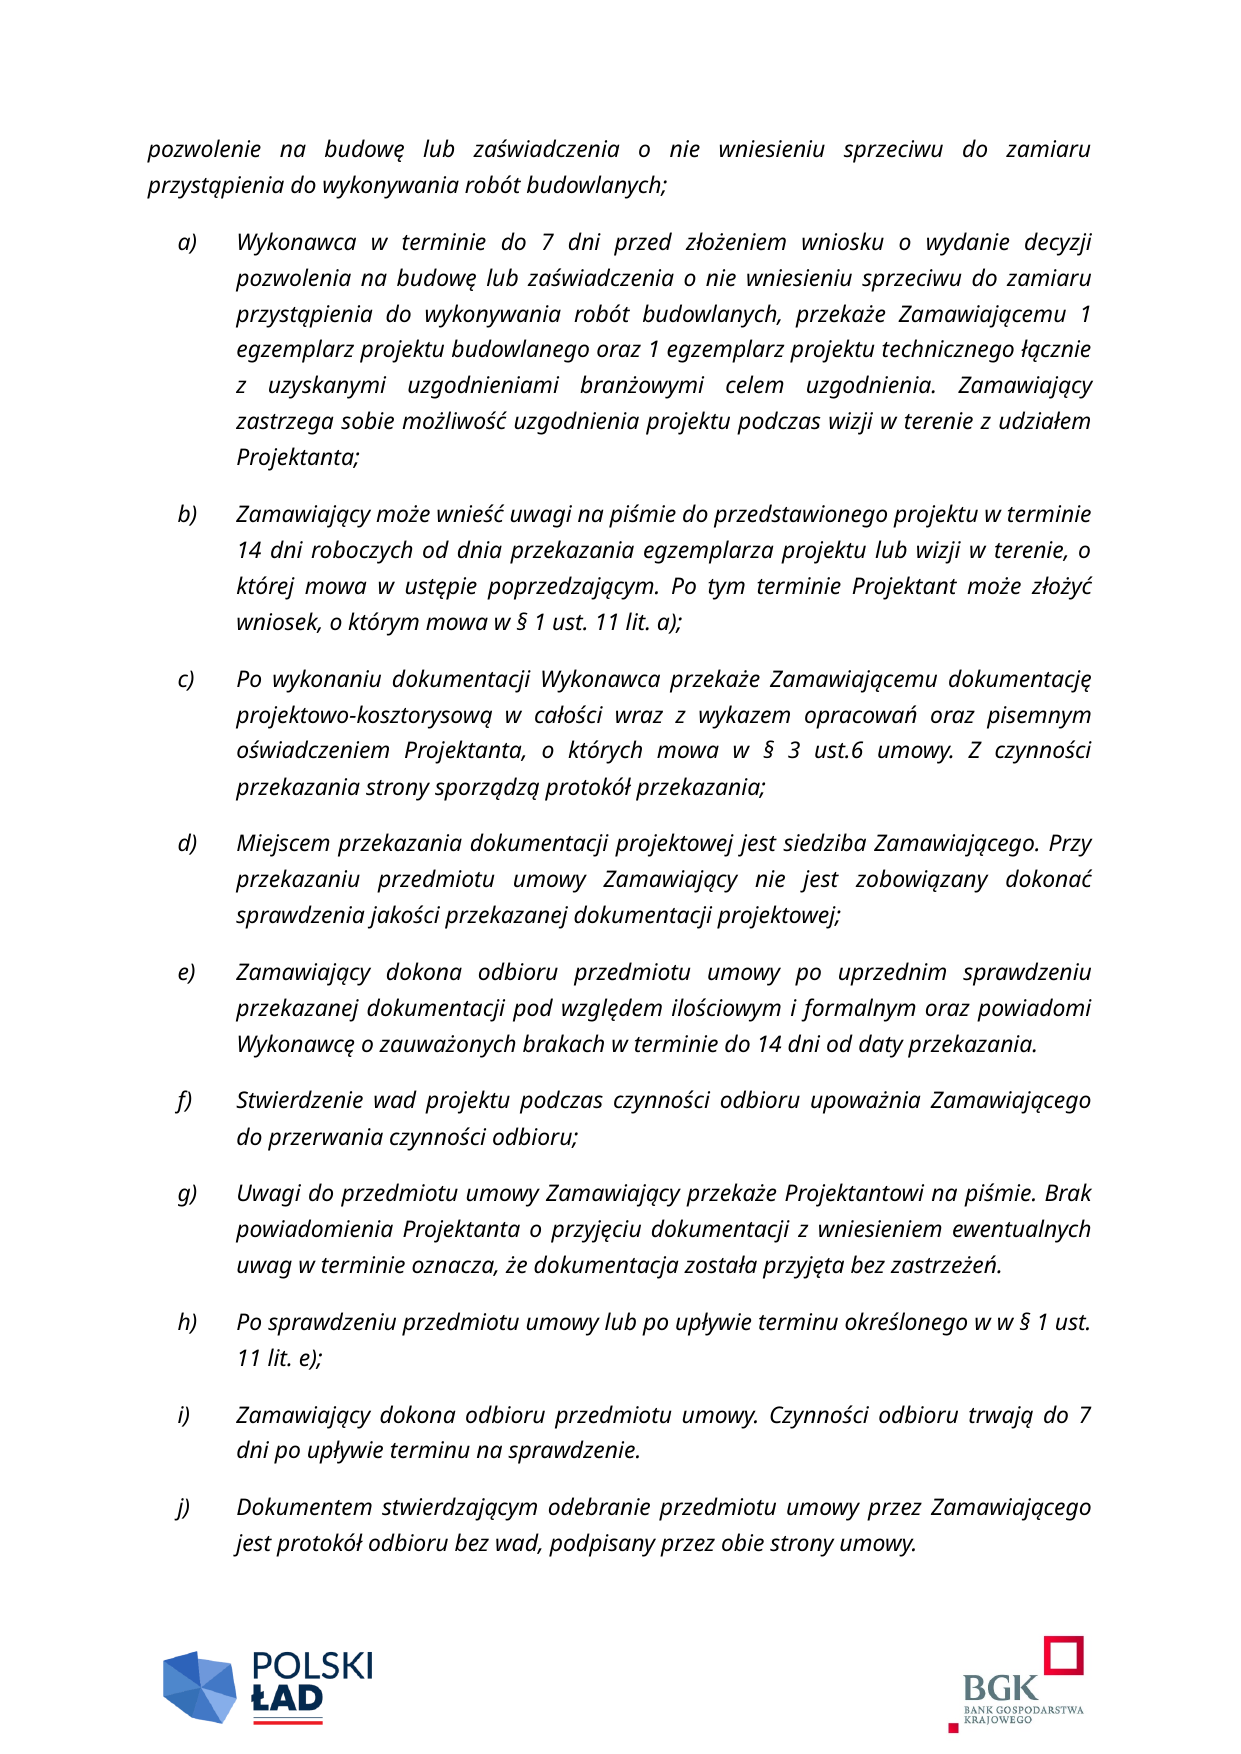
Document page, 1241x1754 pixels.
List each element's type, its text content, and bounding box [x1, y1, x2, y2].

list Dokumentem stwierdzającym odebranie przedmiotu umowy przez Zamawiającego jest protokół odbioru bez wad, podpisany przez obie strony umowy. [177, 1491, 1093, 1558]
list Uwagi do przedmiotu umowy Zamawiający przekaże Projektantowi na piśmie. Brak powiadomienia Projektanta o przyjęciu dokumentacji z wniesieniem ewentualnych uwag w terminie oznacza, że dokumentacja została przyjęta bez zastrzeżeń. [177, 1177, 1093, 1280]
picture [149, 1614, 415, 1743]
list Po wykonaniu dokumentacji Wykonawca przekaże Zamawiającemu dokumentację projektowo-kosztorysową w całości wraz z wykazem opracowań oraz pisemnym oświadczeniem Projektanta, o których mowa w § 3 ust.6 umowy. Z czynności przekazania strony sporządzą protokół przekazania; [177, 663, 1093, 802]
list Zamawiający dokona odbioru przedmiotu umowy po uprzednim sprawdzeniu przekazanej dokumentacji pod względem ilościowym i formalnym oraz powiadomi Wykonawcę o zauważonych brakach w terminie do 14 dni od daty przekazania. [177, 956, 1093, 1059]
list Po sprawdzeniu przedmiotu umowy lub po upływie terminu określonego w w § 1 ust. 11 lit. e); [177, 1306, 1093, 1373]
list Wykonawca w terminie do 7 dni przed złożeniem wniosku o wydanie decyzji pozwolenia na budowę lub zaświadczenia o nie wniesieniu sprzeciwu do zamiaru przystąpienia do wykonywania robót budowlanych, przekaże Zamawiającemu 1 egzemplarz projektu budowlanego oraz 1 egzemplarz projektu technicznego łącznie z uzyskanymi uzgodnieniami branżowymi celem uzgodnienia. Zamawiający zastrzega sobie możliwość uzgodnienia projektu podczas wizji w terenie z udziałem Projektanta; [177, 226, 1093, 472]
list Stwierdzenie wad projektu podczas czynności odbioru upoważnia Zamawiającego do przerwania czynności odbioru; [177, 1084, 1093, 1152]
list Zamawiający może wnieść uwagi na piśmie do przedstawionego projektu w terminie 14 dni roboczych od dnia przekazania egzemplarza projektu lub wizji w terenie, o której mowa w ustępie poprzedzającym. Po tym terminie Projektant może złożyć wniosek, o którym mowa w § 1 ust. 11 lit. a); [177, 498, 1093, 637]
list Miejscem przekazania dokumentacji projektowej jest siedziba Zamawiającego. Przy przekazaniu przedmiotu umowy Zamawiający nie jest zobowiązany dokonać sprawdzenia jakości przekazanej dokumentacji projektowej; [177, 827, 1093, 930]
list Zamawiający dokona odbioru przedmiotu umowy. Czynności odbioru trwają do 7 dni po upływie terminu na sprawdzenie. [177, 1398, 1093, 1466]
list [148, 133, 1093, 200]
picture [945, 1625, 1093, 1743]
